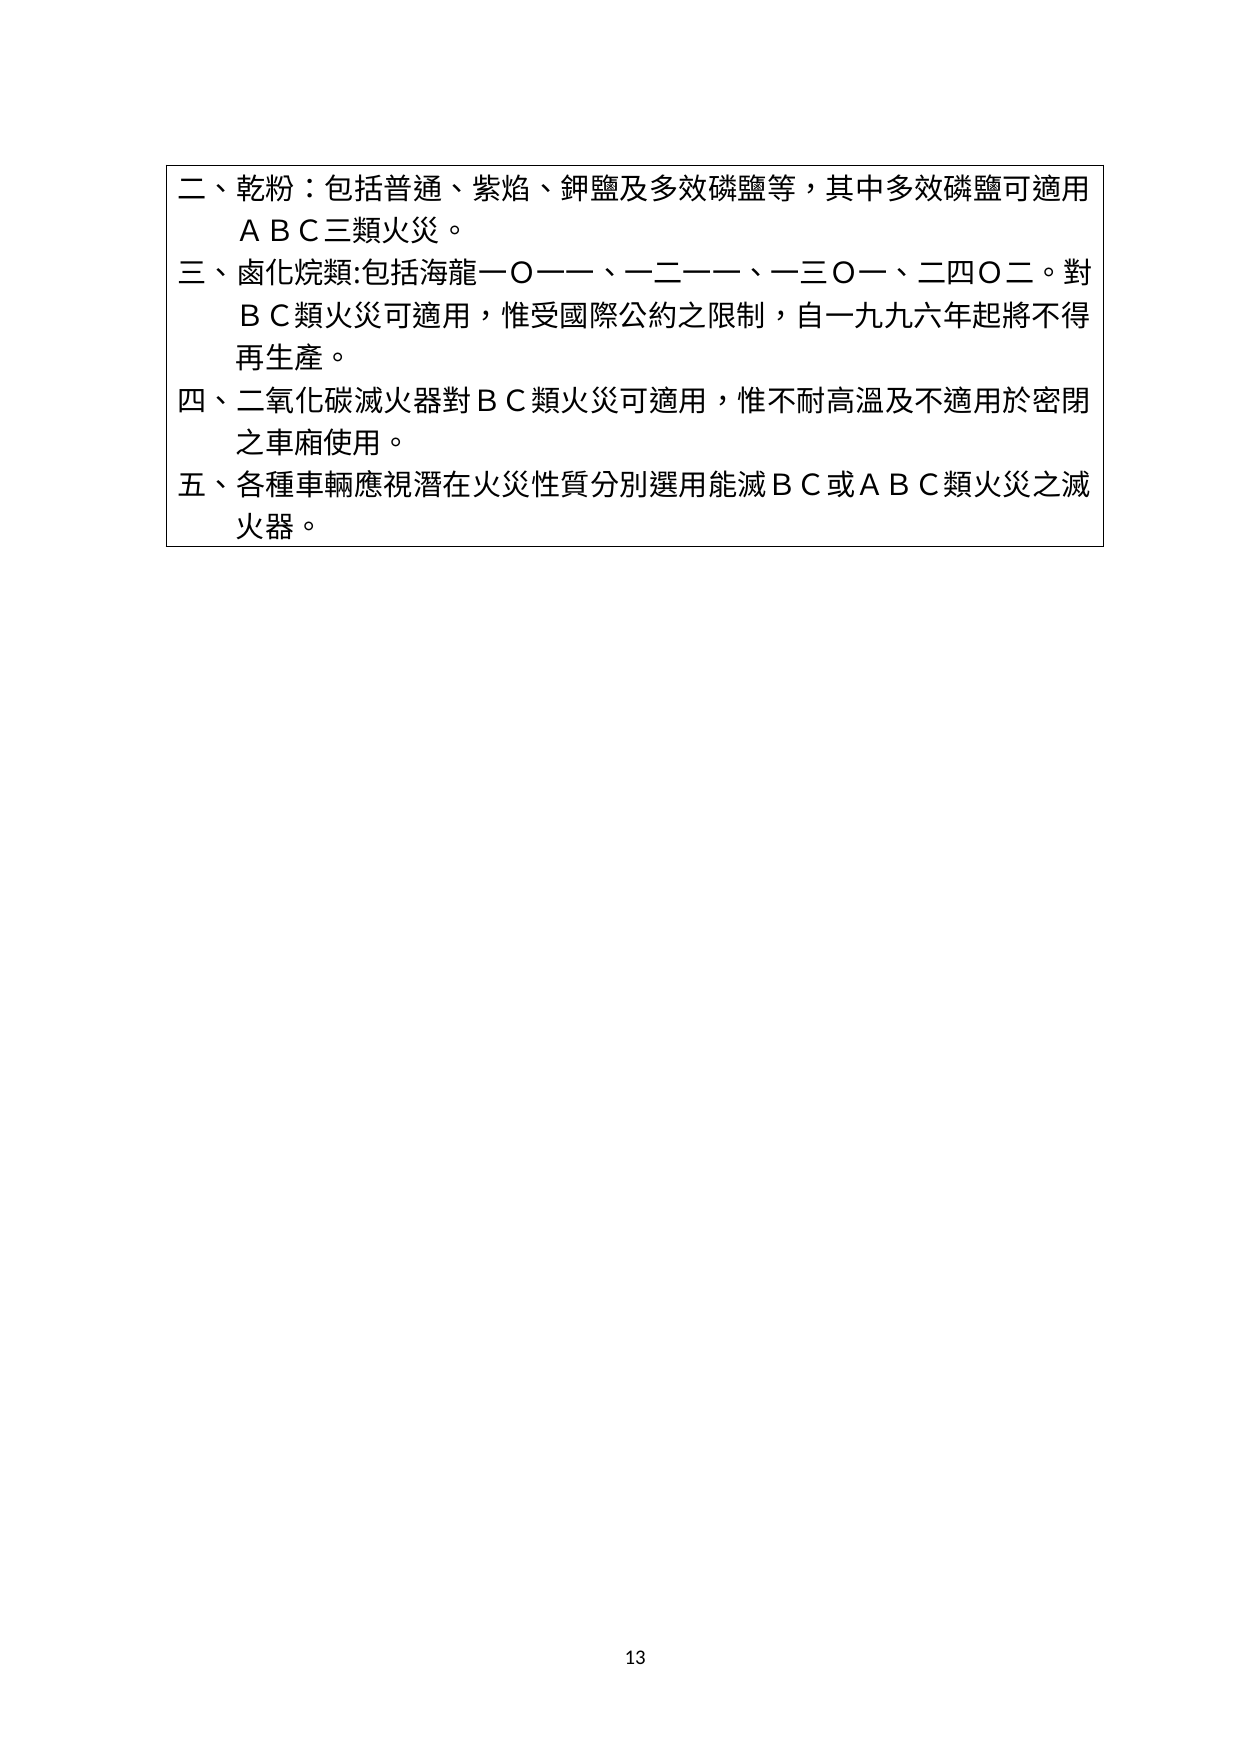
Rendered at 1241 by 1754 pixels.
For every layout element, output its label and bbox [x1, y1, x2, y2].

table_cell [167, 166, 1103, 546]
